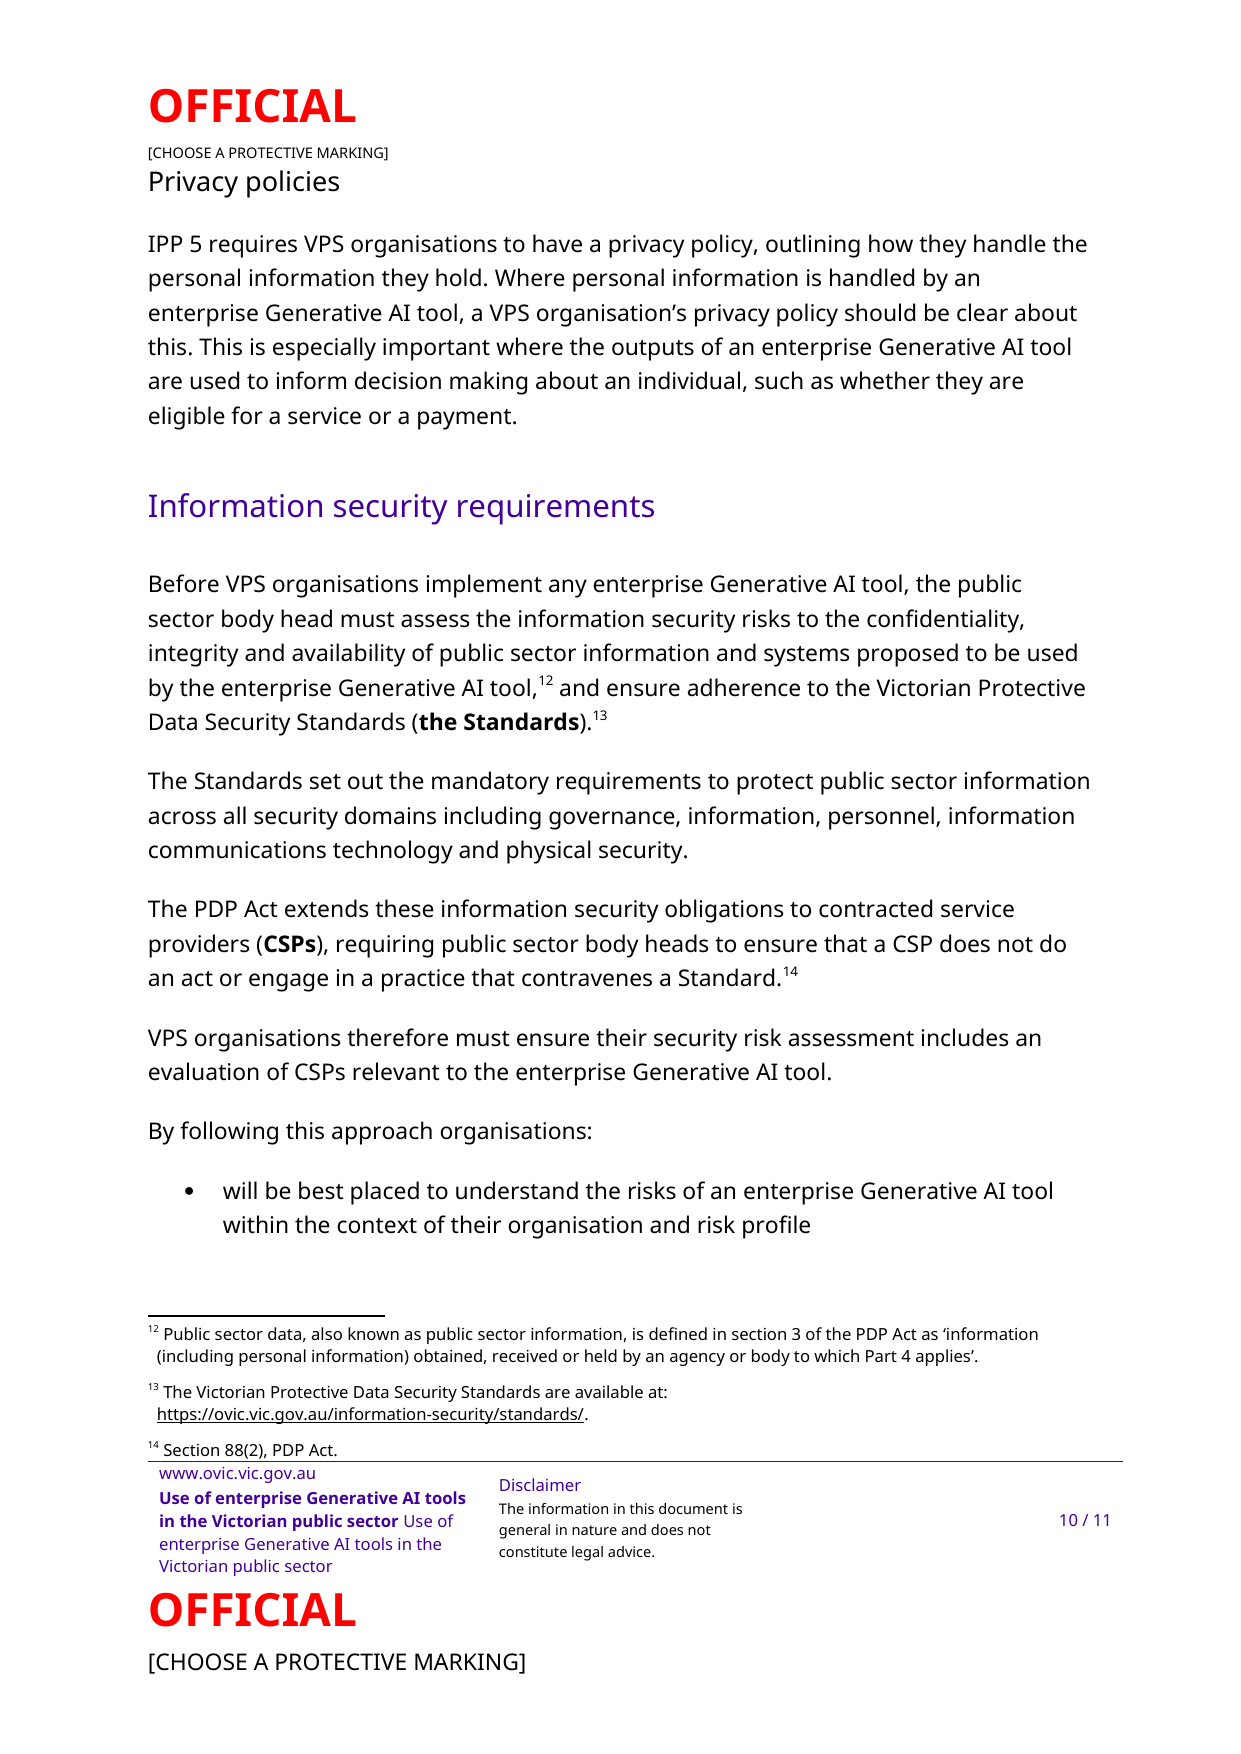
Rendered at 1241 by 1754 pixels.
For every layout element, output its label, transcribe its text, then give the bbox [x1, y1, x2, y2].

text The Standards set out the mandatory requirements to protect public sector information across all security domains including governance, information, personnel, information communications technology and physical security. [148, 765, 1092, 865]
list will be best placed to understand the risks of an enterprise Generative AI tool within the context of their organisation and risk profile [185, 1174, 1092, 1240]
text IPP 5 requires VPS organisations to have a privacy policy, outlining how they handle the personal information they hold. Where personal information is handled by an enterprise Generative AI tool, a VPS organisation’s privacy policy should be clear about this. This is especially important where the outputs of an enterprise Generative AI tool are used to inform decision making about an individual, such as whether they are eligible for a service or a payment. [148, 228, 1092, 431]
subtitle Privacy policies [148, 162, 1092, 199]
text The PDP Act extends these information security obligations to contracted service providers (CSPs), requiring public sector body heads to ensure that a CSP does not do an act or engage in a practice that contravenes a Standard. [148, 893, 1092, 993]
text By following this approach organisations: [148, 1115, 1092, 1146]
subtitle Information security requirements [148, 484, 1092, 527]
text VPS organisations therefore must ensure their security risk assessment includes an evaluation of CSPs relevant to the enterprise Generative AI tool. [148, 1021, 1092, 1087]
text Before VPS organisations implement any enterprise Generative AI tool, the public sector body head must assess the information security risks to the confidentiality, integrity and availability of public sector information and systems proposed to be used by the enterprise Generative AI tool, and ensure adherence to the Victorian Protective Data Security Standards (the Standards). [148, 568, 1092, 737]
